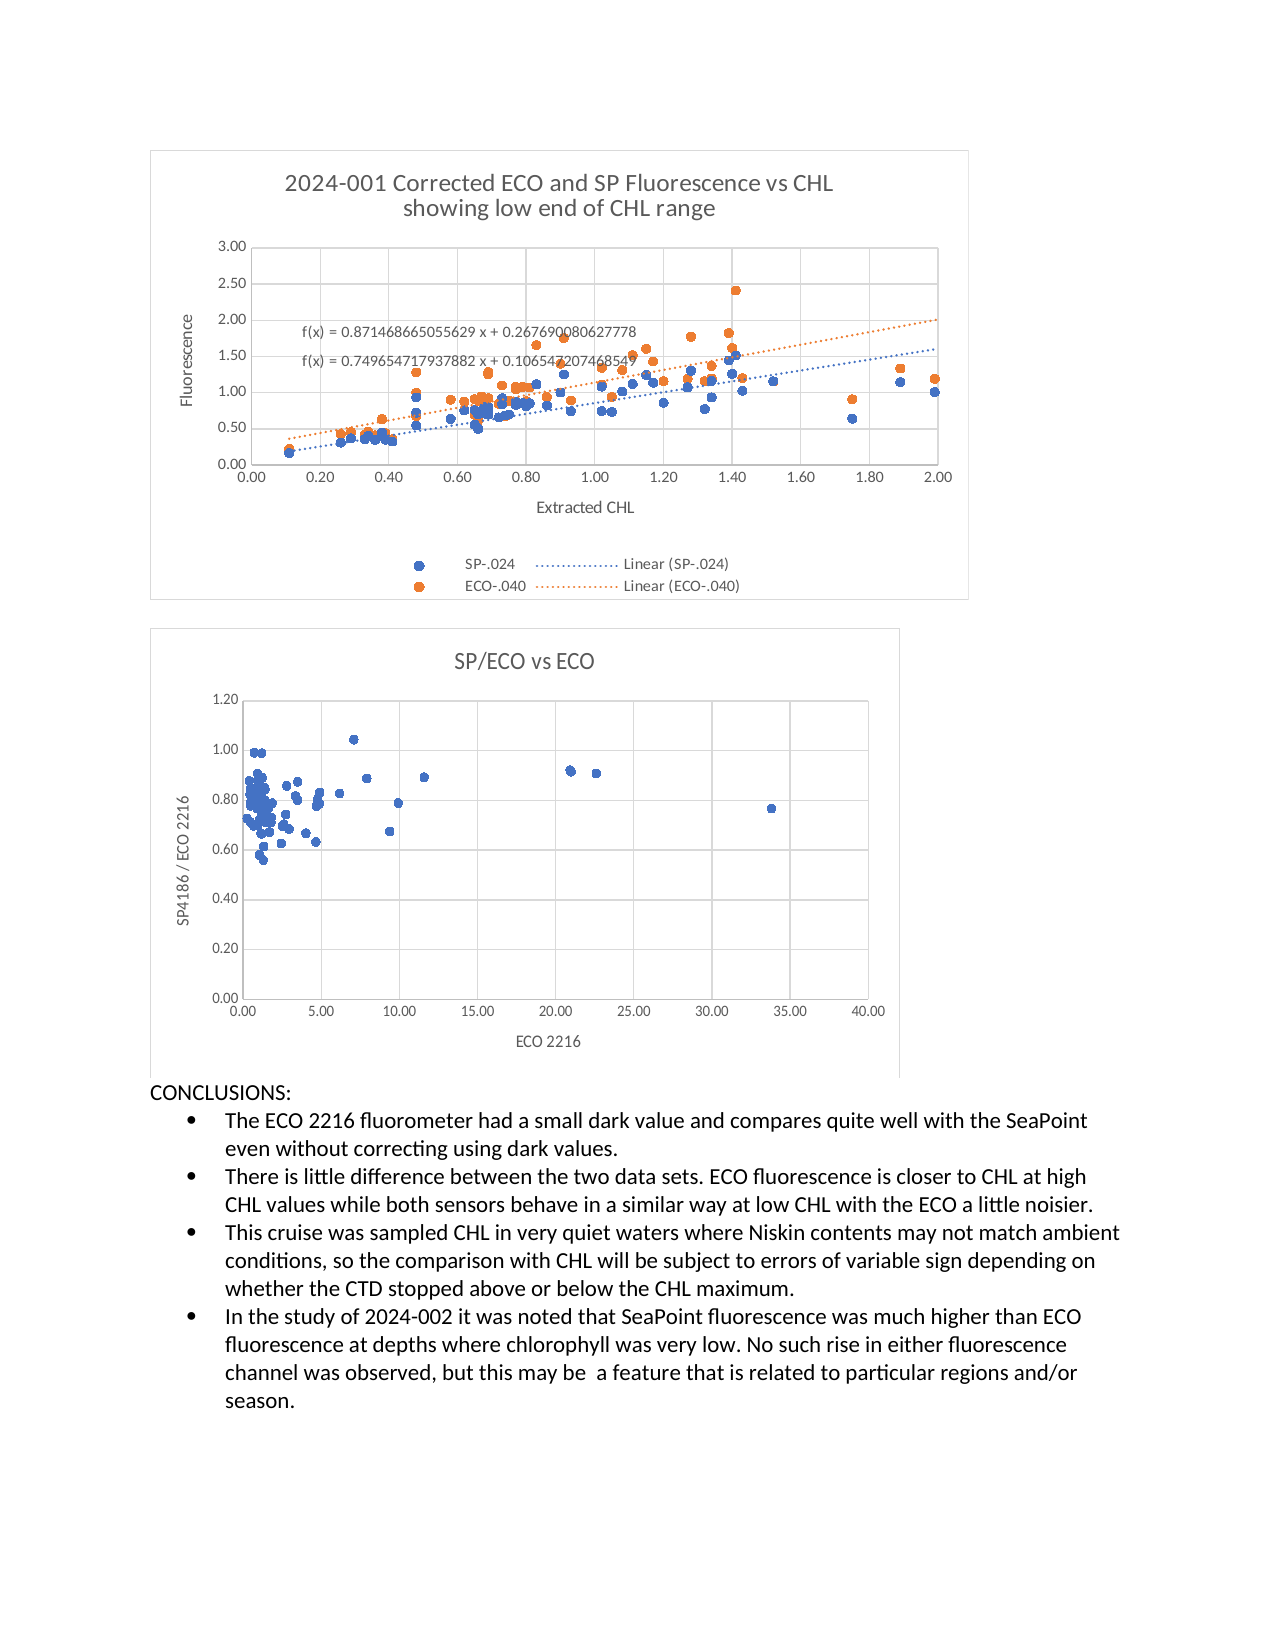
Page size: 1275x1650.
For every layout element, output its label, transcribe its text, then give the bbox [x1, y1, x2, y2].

list This cruise was sampled CHL in very quiet waters where Niskin contents may not match ambient conditions, so the comparison with CHL will be subject to errors of variable sign depending on whether the CTD stopped above or below the CHL maximum. [187, 1218, 1125, 1302]
text CONCLUSIONS: [150, 1078, 1125, 1106]
list The ECO 2216 fluorometer had a small dark value and compares quite well with the SeaPoint even without correcting using dark values. [187, 1106, 1125, 1162]
list There is little difference between the two data sets. ECO fluorescence is closer to CHL at high CHL values while both sensors behave in a similar way at low CHL with the ECO a little noisier. [187, 1162, 1125, 1218]
list In the study of 2024-002 it was noted that SeaPoint fluorescence was much higher than ECO fluorescence at depths where chlorophyll was very low. No such rise in either fluorescence channel was observed, but this may be a feature that is related to particular regions and/or season. [187, 1302, 1125, 1414]
